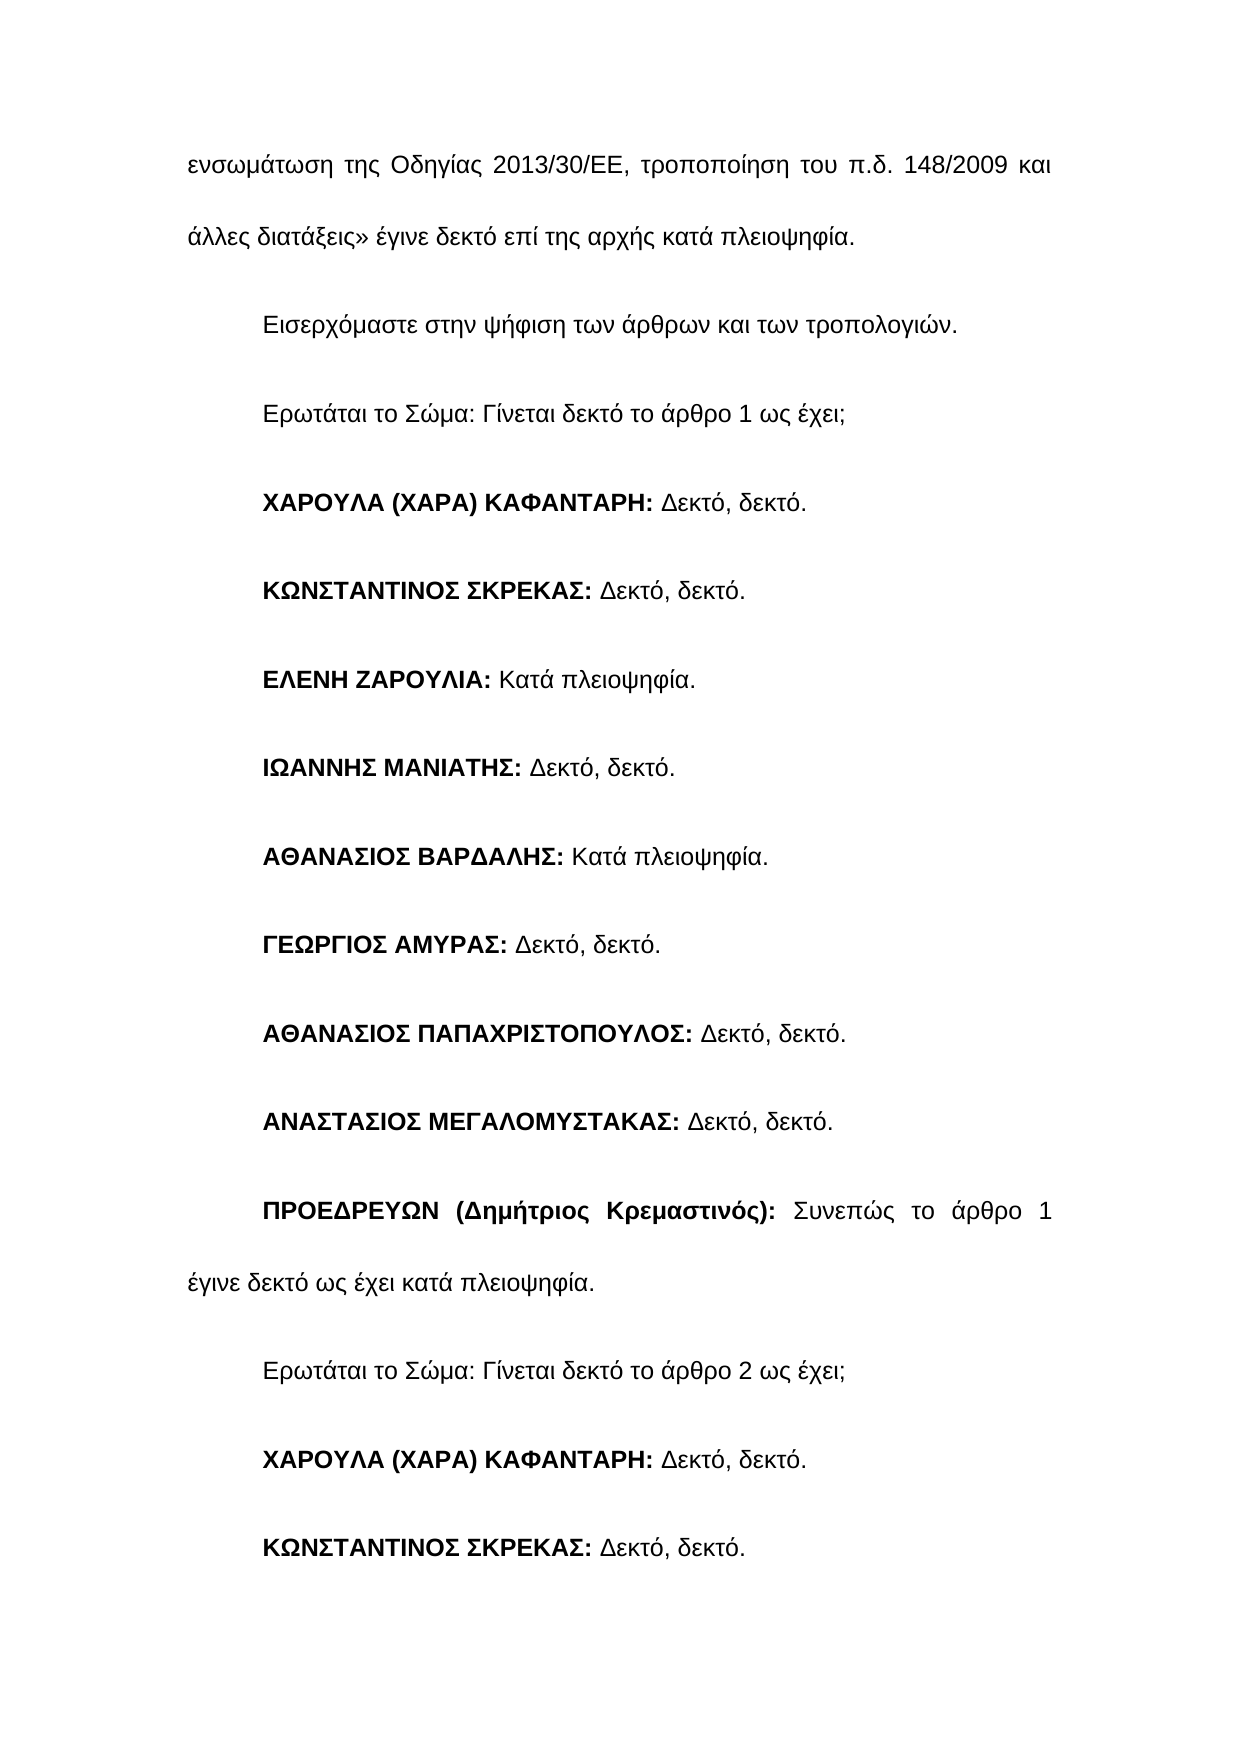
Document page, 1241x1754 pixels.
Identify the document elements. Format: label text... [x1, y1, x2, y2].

text ΓΕΩΡΓΙΟΣ ΑΜΥΡΑΣ: Δεκτό, δεκτό. [187, 930, 1053, 959]
text ΧΑΡΟΥΛΑ (ΧΑΡΑ) ΚΑΦΑΝΤΑΡΗ: Δεκτό, δεκτό. [187, 1445, 1053, 1473]
text Ερωτάται το Σώμα: Γίνεται δεκτό το άρθρο 2 ως έχει; [187, 1356, 1053, 1385]
text ΙΩΑΝΝΗΣ ΜΑΝΙΑΤΗΣ: Δεκτό, δεκτό. [187, 753, 1053, 782]
text ΑΘΑΝΑΣΙΟΣ ΠΑΠΑΧΡΙΣΤΟΠΟΥΛΟΣ: Δεκτό, δεκτό. [187, 1019, 1053, 1047]
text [187, 150, 1053, 251]
text ΑΝΑΣΤΑΣΙΟΣ ΜΕΓΑΛΟΜΥΣΤΑΚΑΣ: Δεκτό, δεκτό. [187, 1107, 1053, 1136]
text ΠΡΟΕΔΡΕΥΩΝ (Δημήτριος Κρεμαστινός): Συνεπώς το άρθρο 1 έγινε δεκτό ως έχει κατά πλειοψηφία. [187, 1196, 1053, 1296]
text Ερωτάται το Σώμα: Γίνεται δεκτό το άρθρο 1 ως έχει; [187, 399, 1053, 428]
text ΑΘΑΝΑΣΙΟΣ ΒΑΡΔΑΛΗΣ: Κατά πλειοψηφία. [187, 842, 1053, 870]
text ΚΩΝΣΤΑΝΤΙΝΟΣ ΣΚΡΕΚΑΣ: Δεκτό, δεκτό. [187, 1533, 1053, 1562]
text Εισερχόμαστε στην ψήφιση των άρθρων και των τροπολογιών. [187, 310, 1053, 339]
text ΚΩΝΣΤΑΝΤΙΝΟΣ ΣΚΡΕΚΑΣ: Δεκτό, δεκτό. [187, 576, 1053, 605]
text ΧΑΡΟΥΛΑ (ΧΑΡΑ) ΚΑΦΑΝΤΑΡΗ: Δεκτό, δεκτό. [187, 487, 1053, 516]
text ΕΛΕΝΗ ΖΑΡΟΥΛΙΑ: Κατά πλειοψηφία. [187, 664, 1053, 693]
